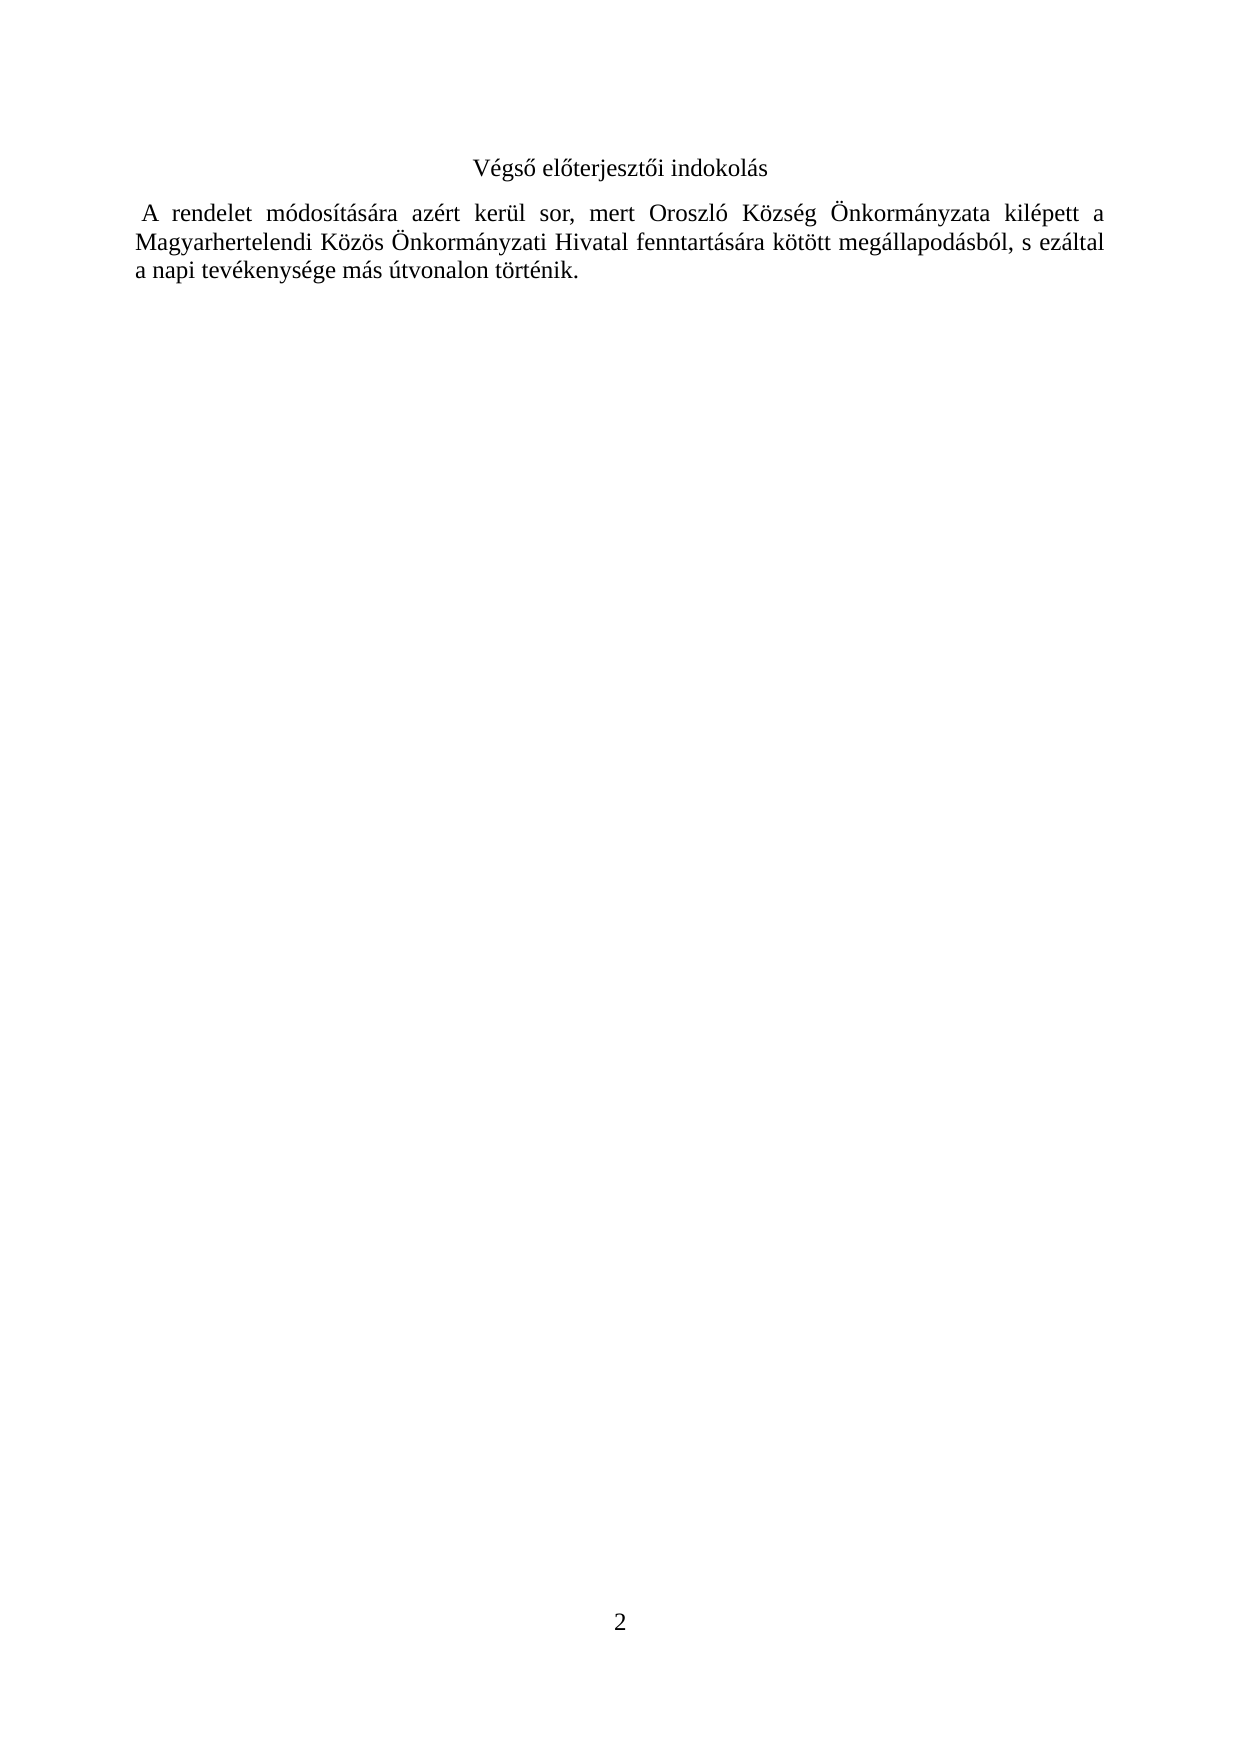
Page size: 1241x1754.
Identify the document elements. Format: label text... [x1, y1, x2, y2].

text Végső előterjesztői indokolás [135, 153, 1106, 181]
text A rendelet módosítására azért kerül sor, mert Oroszló Község Önkormányzata kilépett a Magyarhertelendi Közös Önkormányzati Hivatal fenntartására kötött megállapodásból, s ezáltal a napi tevékenysége más útvonalon történik. [135, 198, 1106, 284]
